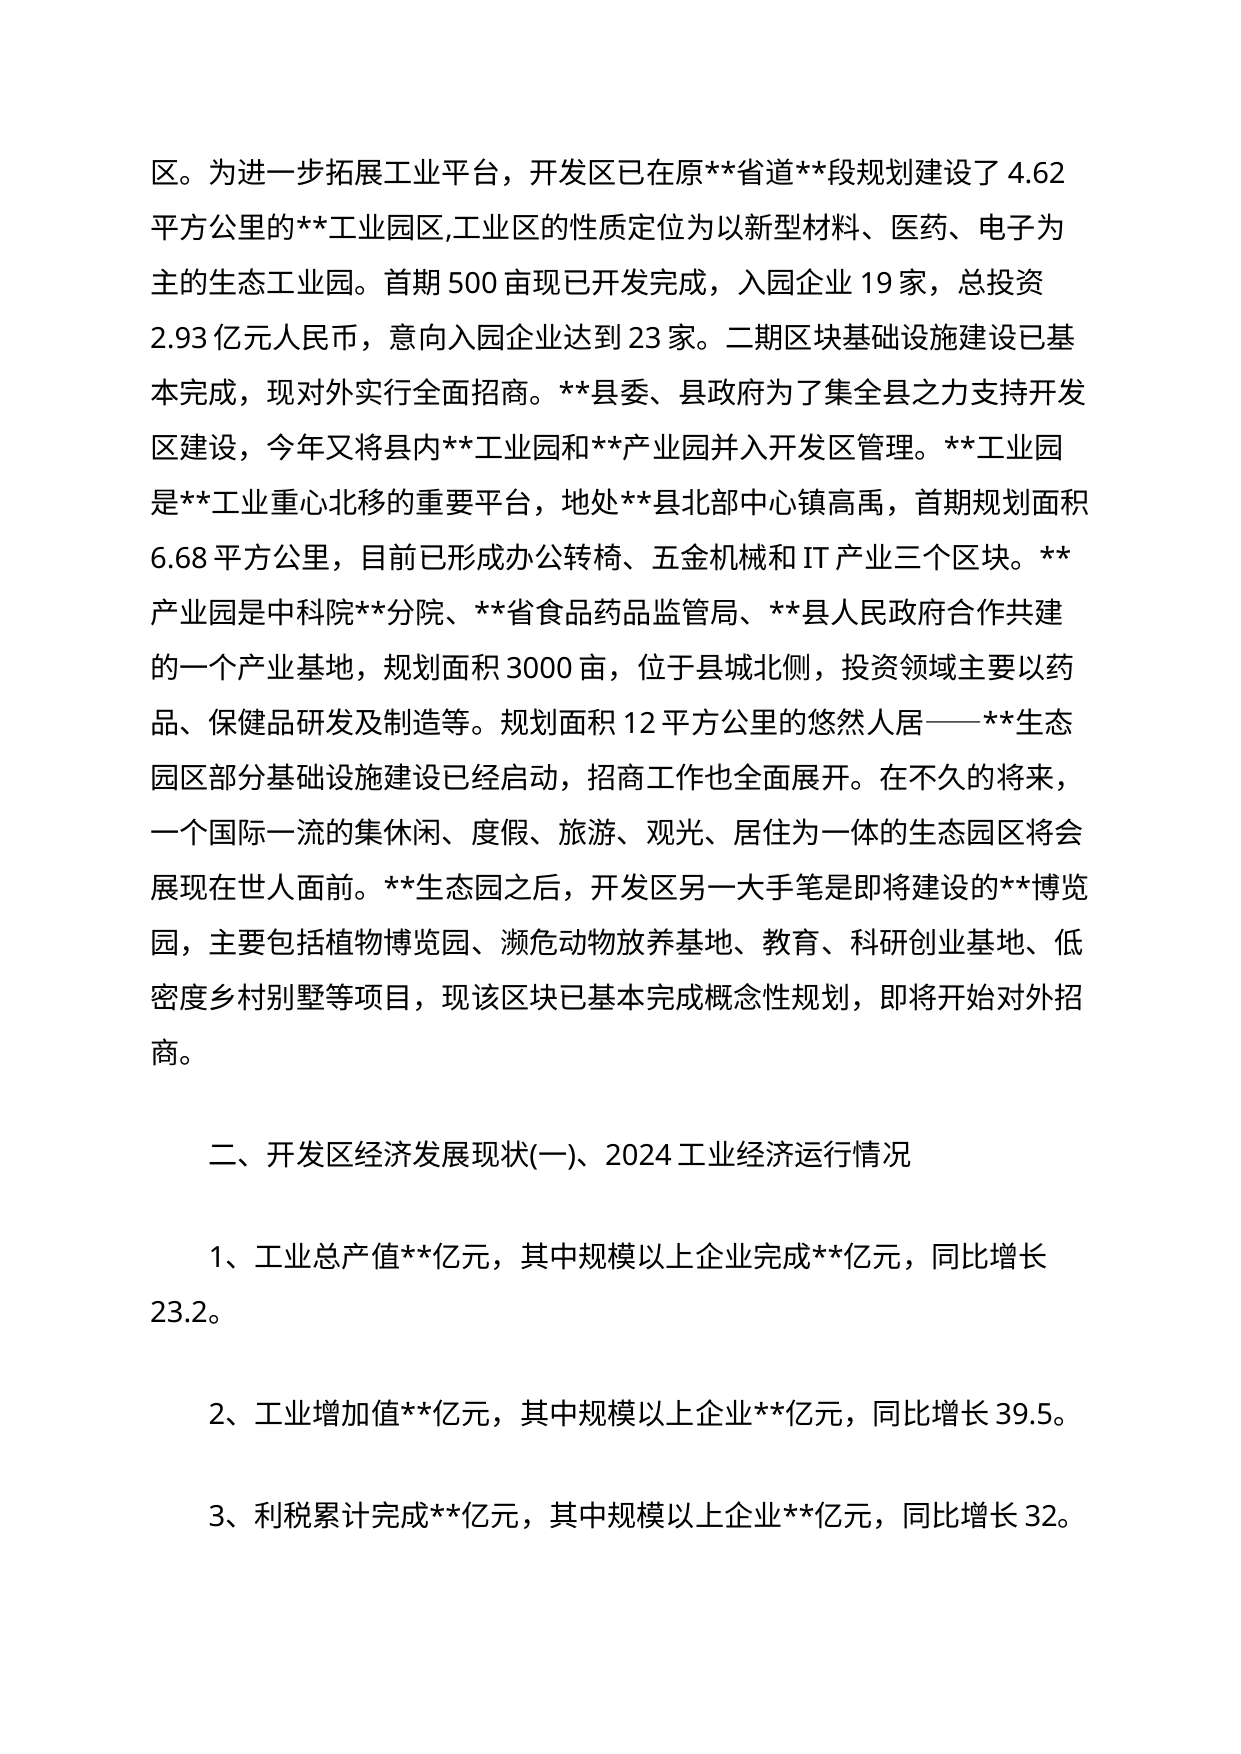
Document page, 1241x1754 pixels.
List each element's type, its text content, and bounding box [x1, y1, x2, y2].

text 2、工业增加值**亿元，其中规模以上企业**亿元，同比增长39.5。 [150, 1390, 1090, 1433]
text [150, 150, 1090, 1072]
text 3、利税累计完成**亿元，其中规模以上企业**亿元，同比增长32。 [150, 1492, 1090, 1535]
text 1、工业总产值**亿元，其中规模以上企业完成**亿元，同比增长23.2。 [150, 1233, 1090, 1331]
text 二、开发区经济发展现状(一)、2024工业经济运行情况 [150, 1131, 1090, 1174]
